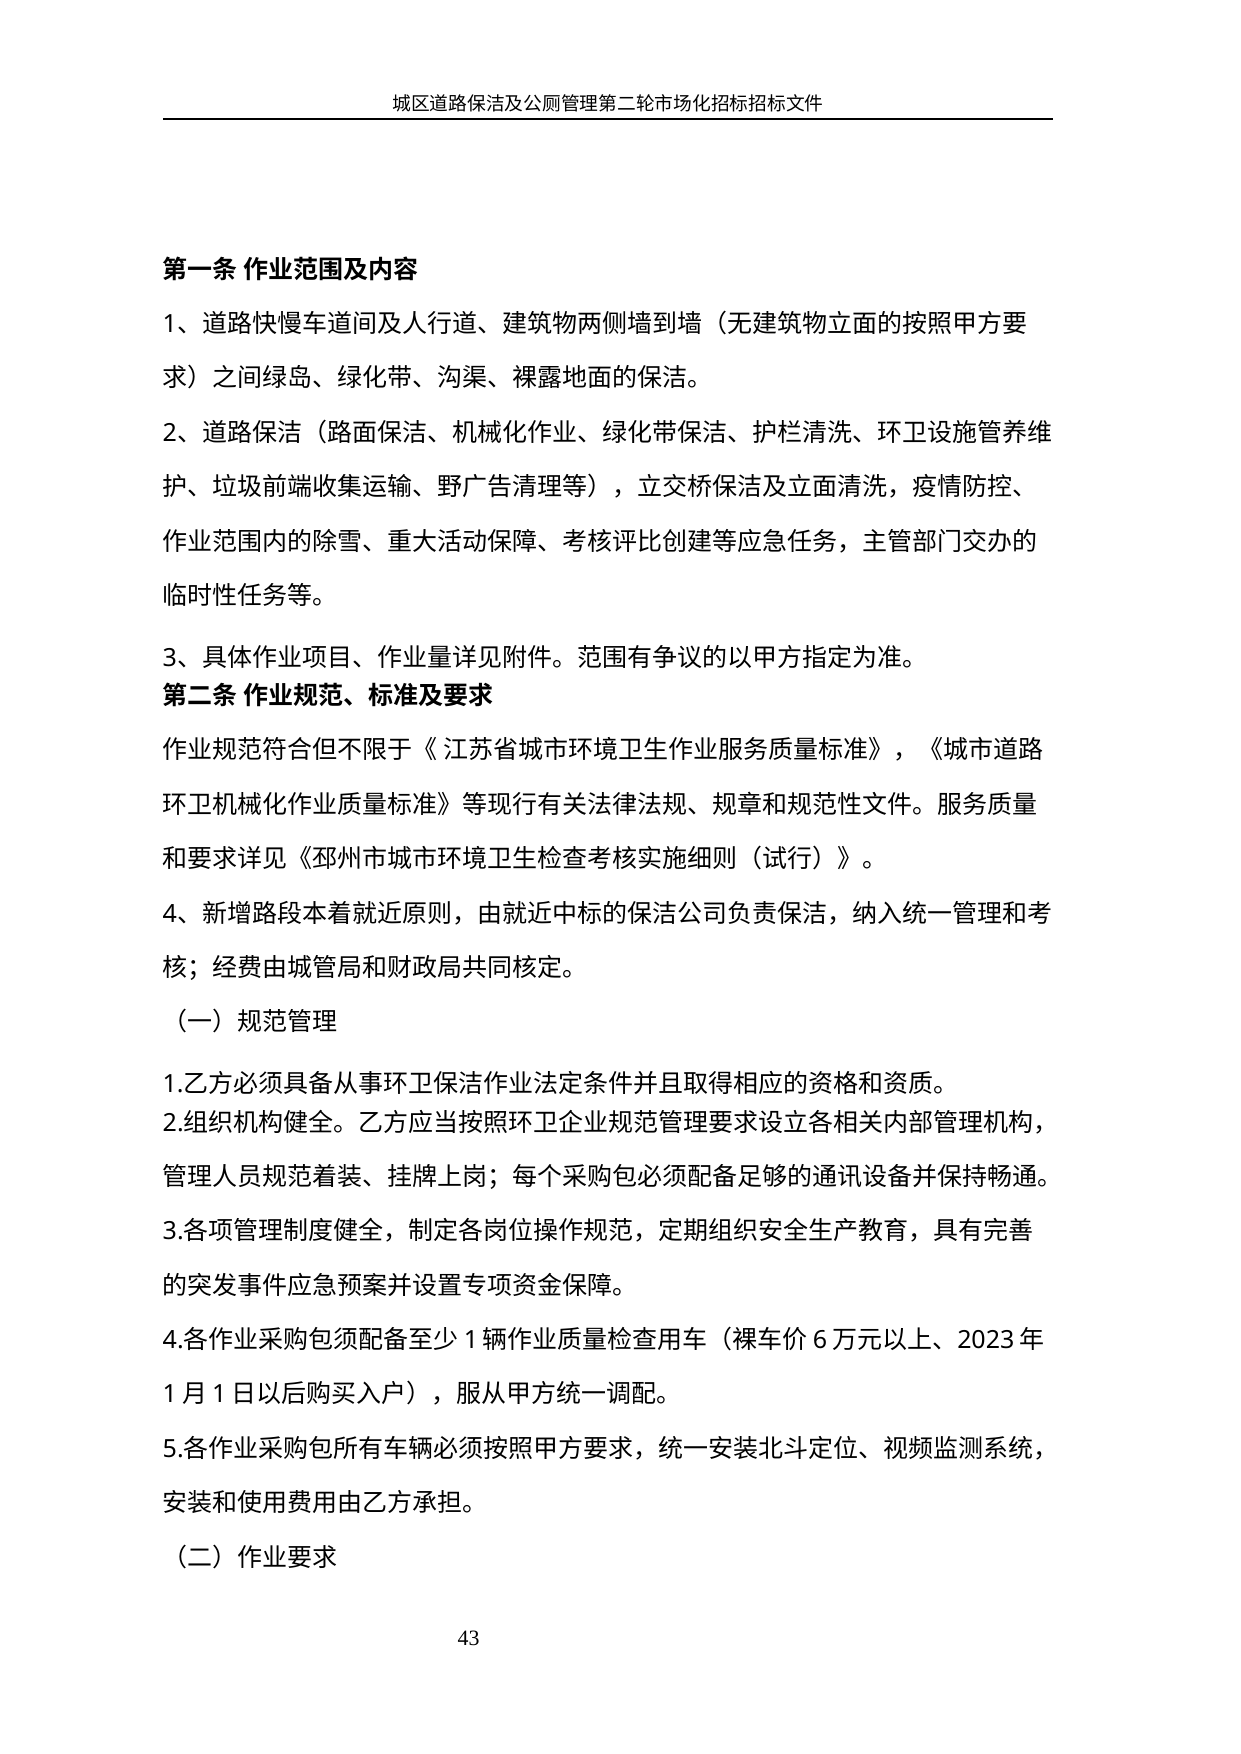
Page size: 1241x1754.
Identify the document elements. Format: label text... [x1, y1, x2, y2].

text 2.组织机构健全。乙方应当按照环卫企业规范管理要求设立各相关内部管理机构，管理人员规范着装、挂牌上岗；每个采购包必须配备足够的通讯设备并保持畅通。 [162, 1102, 1053, 1193]
text 作业规范符合但不限于《 江苏省城市环境卫生作业服务质量标准》，《城市道路环卫机械化作业质量标准》等现行有关法律法规、规章和规范性文件。服务质量和要求详见《邳州市城市环境卫生检查考核实施细则（试行）》。 [162, 730, 1053, 875]
text 3.各项管理制度健全，制定各岗位操作规范，定期组织安全生产教育，具有完善的突发事件应急预案并设置专项资金保障。 [162, 1211, 1053, 1301]
text 5.各作业采购包所有车辆必须按照甲方要求，统一安装北斗定位、视频监测系统，安装和使用费用由乙方承担。 [162, 1428, 1053, 1519]
text （二）作业要求 [162, 1537, 1053, 1573]
text 第一条 作业范围及内容 [162, 249, 1053, 285]
text 4、新增路段本着就近原则，由就近中标的保洁公司负责保洁，纳入统一管理和考核；经费由城管局和财政局共同核定。 [162, 893, 1053, 984]
text 1、道路快慢车道间及人行道、建筑物两侧墙到墙（无建筑物立面的按照甲方要求）之间绿岛、绿化带、沟渠、裸露地面的保洁。 [162, 303, 1053, 394]
text （一）规范管理 [162, 1002, 1053, 1038]
text 4.各作业采购包须配备至少1辆作业质量检查用车（裸车价6万元以上、2023年1月1日以后购买入户），服从甲方统一调配。 [162, 1319, 1053, 1410]
text 2、道路保洁（路面保洁、机械化作业、绿化带保洁、护栏清洗、环卫设施管养维护、垃圾前端收集运输、野广告清理等），立交桥保洁及立面清洗，疫情防控、作业范围内的除雪、重大活动保障、考核评比创建等应急任务，主管部门交办的临时性任务等。 [162, 412, 1053, 612]
text 第二条 作业规范、标准及要求 [162, 676, 1053, 712]
text 1.乙方必须具备从事环卫保洁作业法定条件并且取得相应的资格和资质。 [162, 1056, 1053, 1102]
text 3、具体作业项目、作业量详见附件。范围有争议的以甲方指定为准。 [162, 630, 1053, 676]
